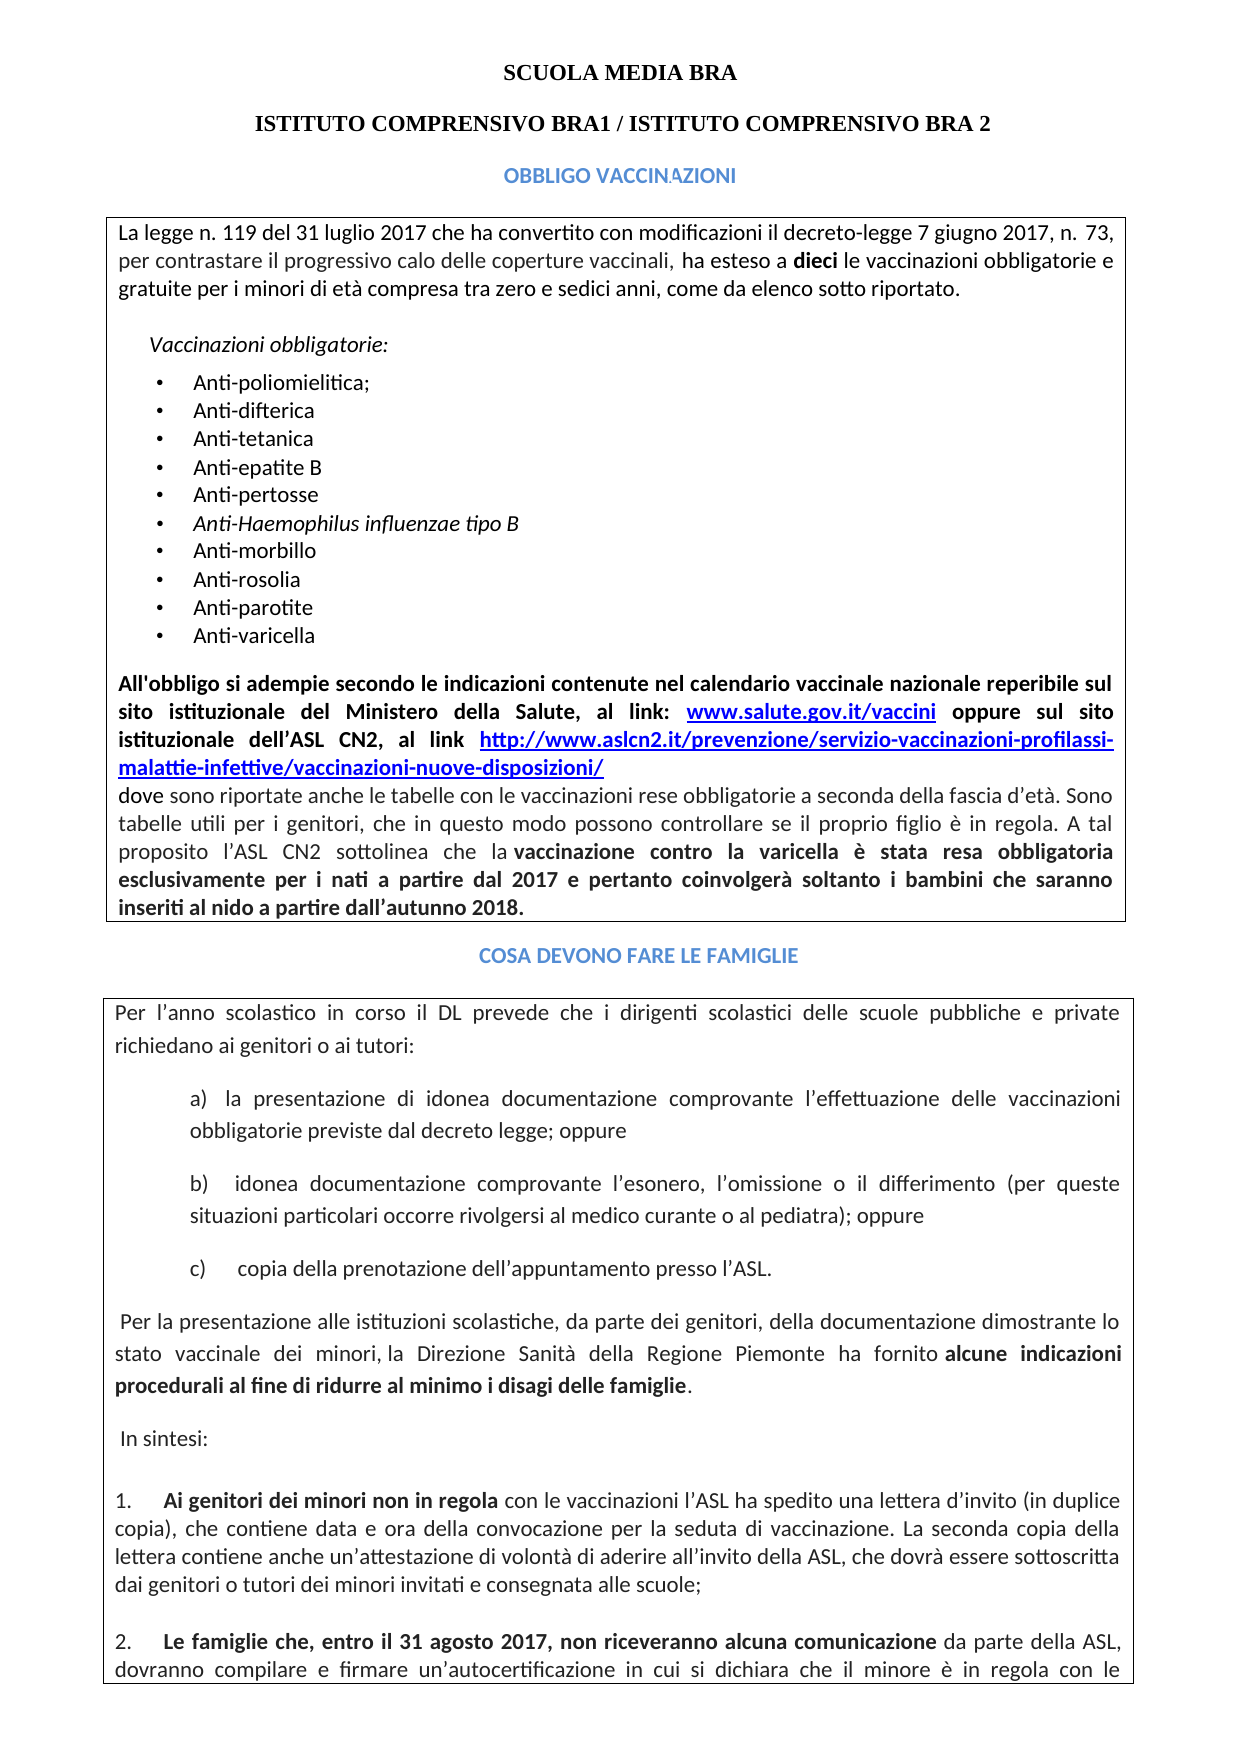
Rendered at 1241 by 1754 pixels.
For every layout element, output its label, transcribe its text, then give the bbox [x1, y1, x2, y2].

table_header La legge n. 119 del 31 luglio 2017 che ha convertito con modificazioni il decreto-legge 7 giugno 2017, n. 73, per contrastare il progressivo calo delle coperture vaccinali, ha esteso a dieci le vaccinazioni obbligatorie e gratuite per i minori di età compresa tra zero e sedici anni, come da elenco sotto riportato. Vaccinazioni obbligatorie: Anti-poliomielitica; Anti-difterica Anti-tetanica Anti-epatite B Anti-pertosse Anti-Haemophilus influenzae tipo B Anti-morbillo Anti-rosolia Anti-parotite Anti-varicella All'obbligo si adempie secondo le indicazioni contenute nel calendario vaccinale nazionale reperibile sul sito istituzionale del Ministero della Salute, al link: www.salute.gov.it/vaccini oppure sul sito istituzionale dell’ASL CN2, al link http://www.aslcn2.it/prevenzione/servizio-vaccinazioni-profilassi-malattie-infettive/vaccinazioni-nuove-disposizioni/ dove sono riportate anche le tabelle con le vaccinazioni rese obbligatorie a seconda della fascia d’età. Sono tabelle utili per i genitori, che in questo modo possono controllare se il proprio figlio è in regola. A tal proposito l’ASL CN2 sottolinea che la vaccinazione contro la varicella è stata resa obbligatoria esclusivamente per i nati a partire dal 2017 e pertanto coinvolgerà soltanto i bambini che saranno inseriti al nido a partire dall’autunno 2018. [107, 218, 1125, 921]
text ISTITUTO COMPRENSIVO BRA1 / ISTITUTO COMPRENSIVO BRA 2 [118, 110, 1122, 136]
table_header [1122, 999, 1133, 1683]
text SCUOLA MEDIA BRA [118, 59, 1122, 85]
text COSA DEVONO FARE LE FAMIGLIE [156, 941, 1122, 969]
text OBBLIGO VACCINAZIONI [118, 161, 1122, 189]
